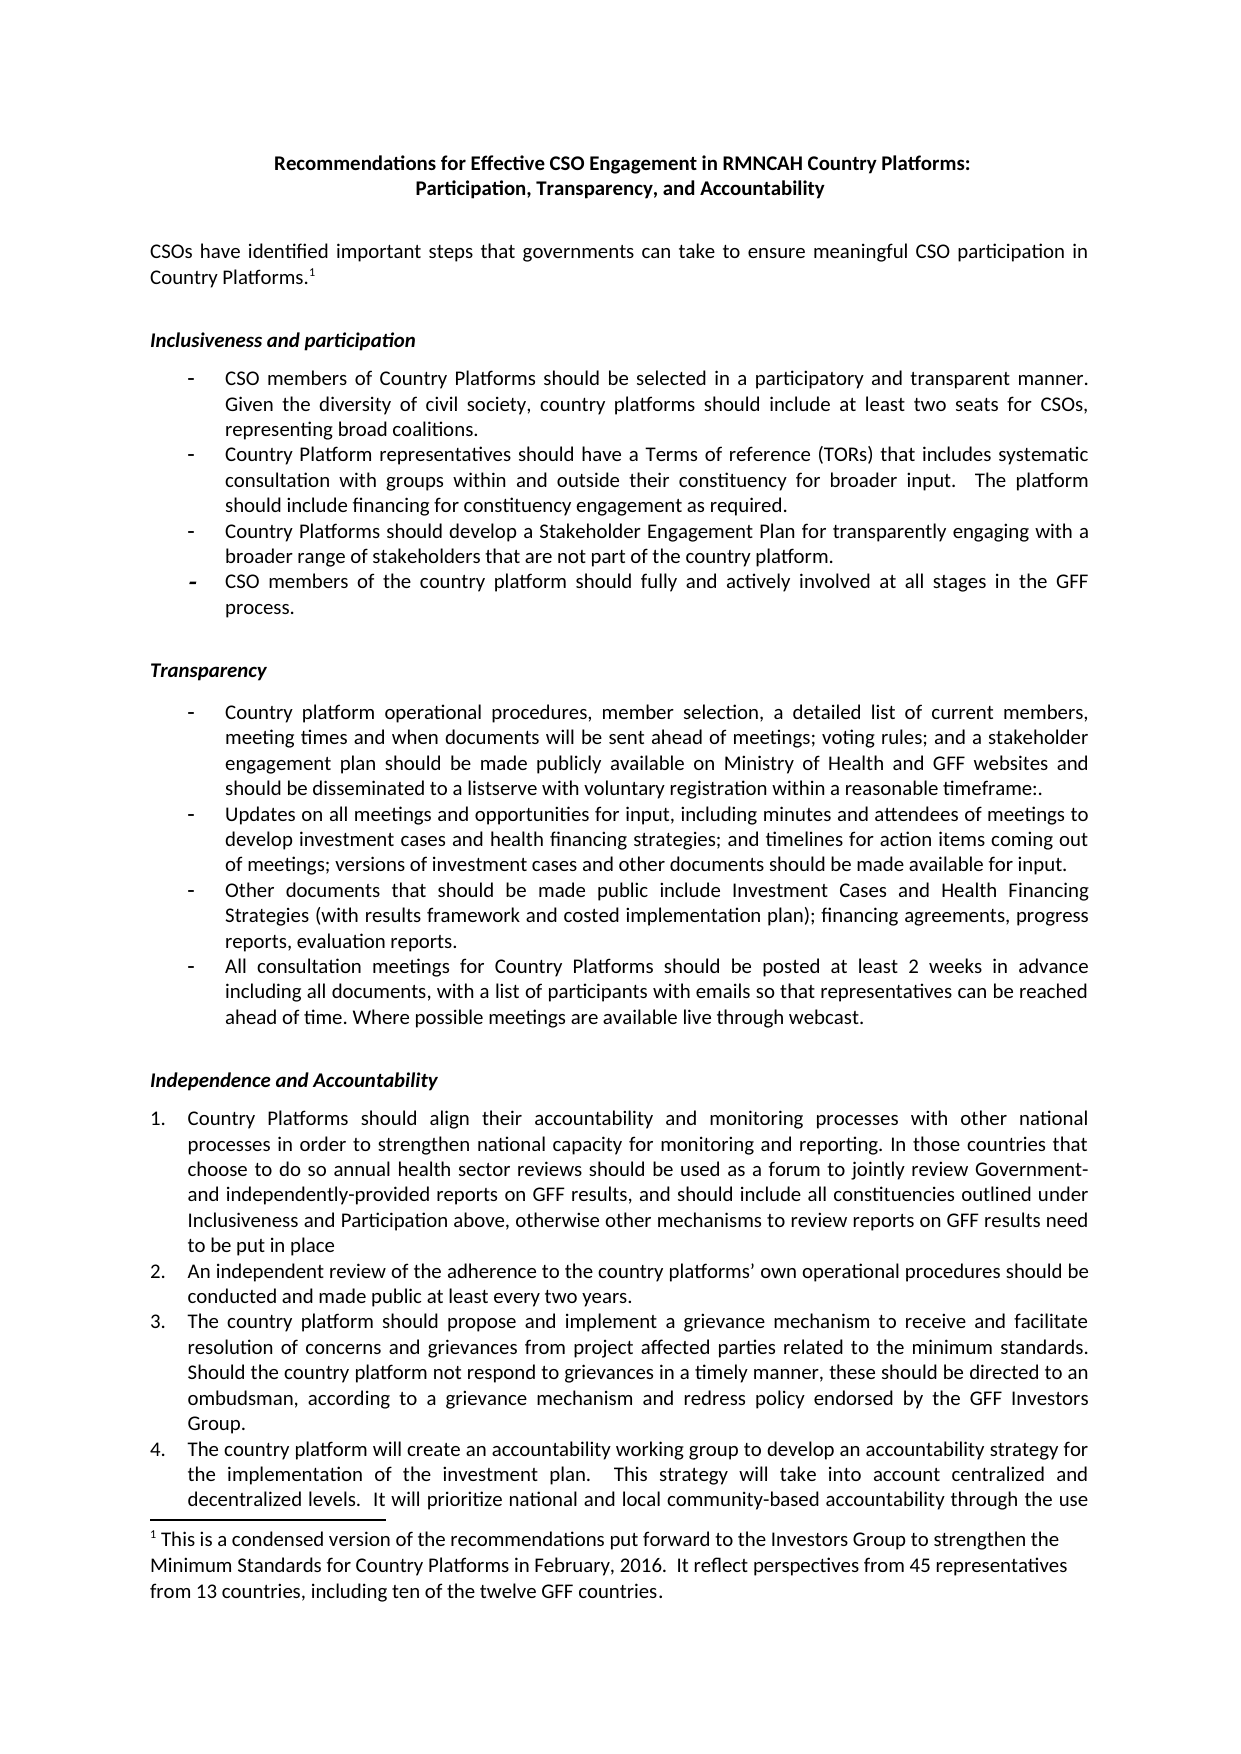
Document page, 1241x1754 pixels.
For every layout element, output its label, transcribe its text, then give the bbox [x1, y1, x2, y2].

text Independence and Accountability [150, 1067, 1090, 1093]
list CSO members of Country Platforms should be selected in a participatory and transparent manner. Given the diversity of civil society, country platforms should include at least two seats for CSOs, representing broad coalitions. [187, 365, 1090, 442]
list All consultation meetings for Country Platforms should be posted at least 2 weeks in advance including all documents, with a list of participants with emails so that representatives can be reached ahead of time. Where possible meetings are available live through webcast. [187, 953, 1090, 1029]
text Inclusiveness and participation [150, 327, 1090, 353]
list Country Platforms should align their accountability and monitoring processes with other national processes in order to strengthen national capacity for monitoring and reporting. In those countries that choose to do so annual health sector reviews should be used as a forum to jointly review Government- and independently-provided reports on GFF results, and should include all constituencies outlined under Inclusiveness and Participation above, otherwise other mechanisms to review reports on GFF results need to be put in place [150, 1105, 1090, 1258]
text Participation, Transparency, and Accountability [150, 175, 1090, 201]
text Transparency [150, 657, 1090, 683]
list The country platform should propose and implement a grievance mechanism to receive and facilitate resolution of concerns and grievances from project affected parties related to the minimum standards. Should the country platform not respond to grievances in a timely manner, these should be directed to an ombudsman, according to a grievance mechanism and redress policy endorsed by the GFF Investors Group. [150, 1309, 1090, 1436]
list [150, 1436, 1090, 1512]
list Updates on all meetings and opportunities for input, including minutes and attendees of meetings to develop investment cases and health financing strategies; and timelines for action items coming out of meetings; versions of investment cases and other documents should be made available for input. [187, 801, 1090, 877]
list Country Platforms should develop a Stakeholder Engagement Plan for transparently engaging with a broader range of stakeholders that are not part of the country platform. [187, 518, 1090, 569]
list Other documents that should be made public include Investment Cases and Health Financing Strategies (with results framework and costed implementation plan); financing agreements, progress reports, evaluation reports. [187, 877, 1090, 953]
text Recommendations for Effective CSO Engagement in RMNCAH Country Platforms: [150, 150, 1090, 175]
list An independent review of the adherence to the country platforms’ own operational procedures should be conducted and made public at least every two years. [150, 1258, 1090, 1309]
list Country Platform representatives should have a Terms of reference (TORs) that includes systematic consultation with groups within and outside their constituency for broader input. The platform should include financing for constituency engagement as required. [187, 442, 1090, 518]
list CSO members of the country platform should fully and actively involved at all stages in the GFF process. [187, 569, 1090, 619]
list Country platform operational procedures, member selection, a detailed list of current members, meeting times and when documents will be sent ahead of meetings; voting rules; and a stakeholder engagement plan should be made publicly available on Ministry of Health and GFF websites and should be disseminated to a listserve with voluntary registration within a reasonable timeframe:. [187, 699, 1090, 801]
text CSOs have identified important steps that governments can take to ensure meaningful CSO participation in Country Platforms. [150, 239, 1090, 289]
